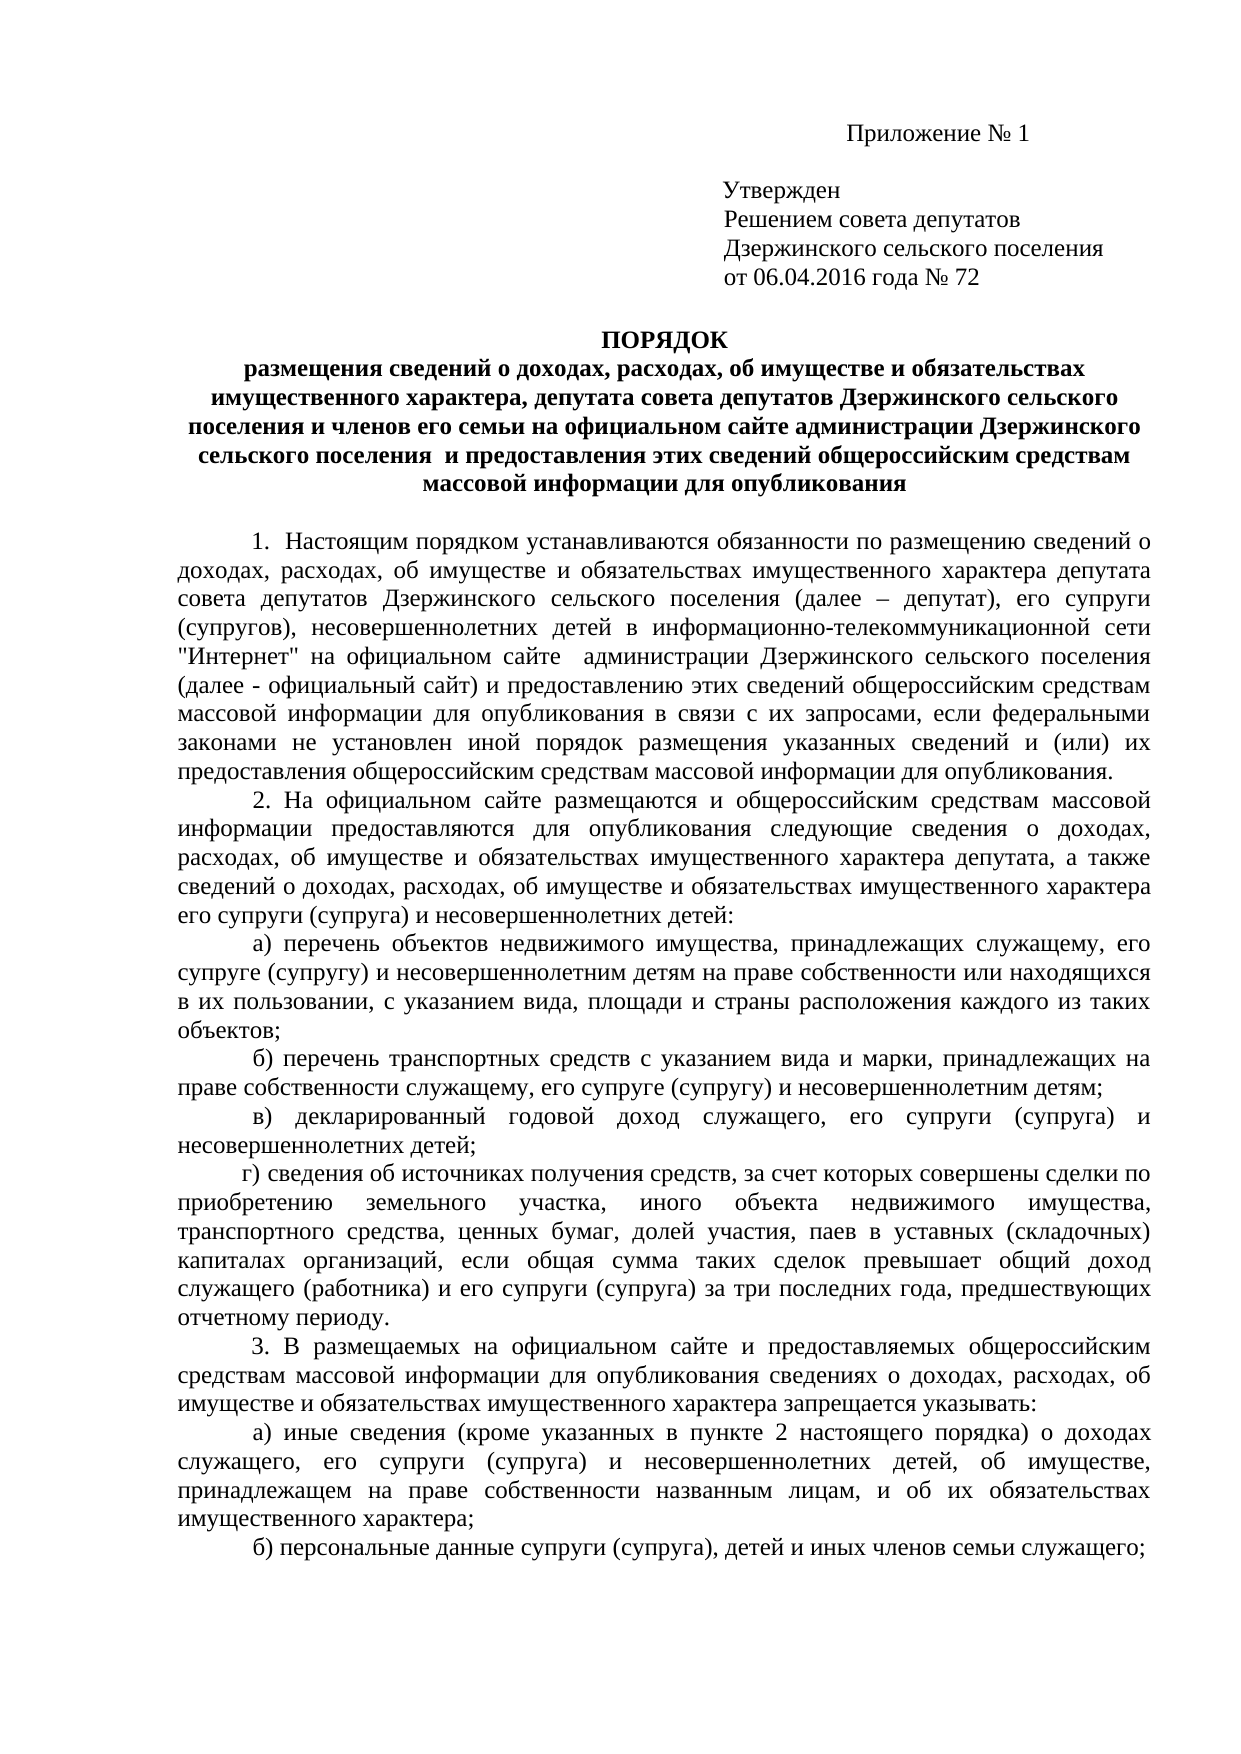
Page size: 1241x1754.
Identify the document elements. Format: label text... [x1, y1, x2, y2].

text в) декларированный годовой доход служащего, его супруги (супруга) и несовершеннолетних детей; [177, 1101, 1152, 1158]
text б) перечень транспортных средств с указанием вида и марки, принадлежащих на праве собственности служащему, его супруге (супругу) и несовершеннолетним детям; [177, 1043, 1152, 1101]
text Дзержинского сельского поселения [723, 233, 1167, 262]
text 1. Настоящим порядком устанавливаются обязанности по размещению сведений о доходах, расходах, об имуществе и обязательствах имущественного характера депутата совета депутатов Дзержинского сельского поселения (далее – депутат), его супруги (супругов), несовершеннолетних детей в информационно-телекоммуникационной сети "Интернет" на официальном сайте администрации Дзержинского сельского поселения (далее - официальный сайт) и предоставлению этих сведений общероссийским средствам массовой информации для опубликования в связи с их запросами, если федеральными законами не установлен иной порядок размещения указанных сведений и (или) их предоставления общероссийским средствам массовой информации для опубликования. [177, 526, 1152, 785]
text Утвержден [709, 176, 1167, 204]
text Решением совета депутатов [723, 204, 1167, 233]
text 3. В размещаемых на официальном сайте и предоставляемых общероссийским средствам массовой информации для опубликования сведениях о доходах, расходах, об имуществе и обязательствах имущественного характера запрещается указывать: [177, 1331, 1152, 1417]
text Приложение № 1 [709, 118, 1167, 147]
text от 06.04.2016 года № 72 [723, 262, 1167, 291]
text а) иные сведения (кроме указанных в пункте 2 настоящего порядка) о доходах служащего, его супруги (супруга) и несовершеннолетних детей, об имуществе, принадлежащем на праве собственности названным лицам, и об их обязательствах имущественного характера; [177, 1417, 1152, 1532]
text ПОРЯДОК [177, 325, 1152, 353]
text б) персональные данные супруги (супруга), детей и иных членов семьи служащего; [177, 1532, 1152, 1561]
text а) перечень объектов недвижимого имущества, принадлежащих служащему, его супруге (супругу) и несовершеннолетним детям на праве собственности или находящихся в их пользовании, с указанием вида, площади и страны расположения каждого из таких объектов; [177, 928, 1152, 1043]
text г) сведения об источниках получения средств, за счет которых совершены сделки по приобретению земельного участка, иного объекта недвижимого имущества, транспортного средства, ценных бумаг, долей участия, паев в уставных (складочных) капиталах организаций, если общая сумма таких сделок превышает общий доход служащего (работника) и его супруги (супруга) за три последних года, предшествующих отчетному периоду. [177, 1158, 1152, 1331]
text 2. На официальном сайте размещаются и общероссийским средствам массовой информации предоставляются для опубликования следующие сведения о доходах, расходах, об имуществе и обязательствах имущественного характера депутата, а также сведений о доходах, расходах, об имуществе и обязательствах имущественного характера его супруги (супруга) и несовершеннолетних детей: [177, 785, 1152, 928]
text размещения сведений о доходах, расходах, об имуществе и обязательствах имущественного характера, депутата совета депутатов Дзержинского сельского поселения и членов его семьи на официальном сайте администрации Дзержинского сельского поселения и предоставления этих сведений общероссийским средствам массовой информации для опубликования [177, 353, 1152, 497]
